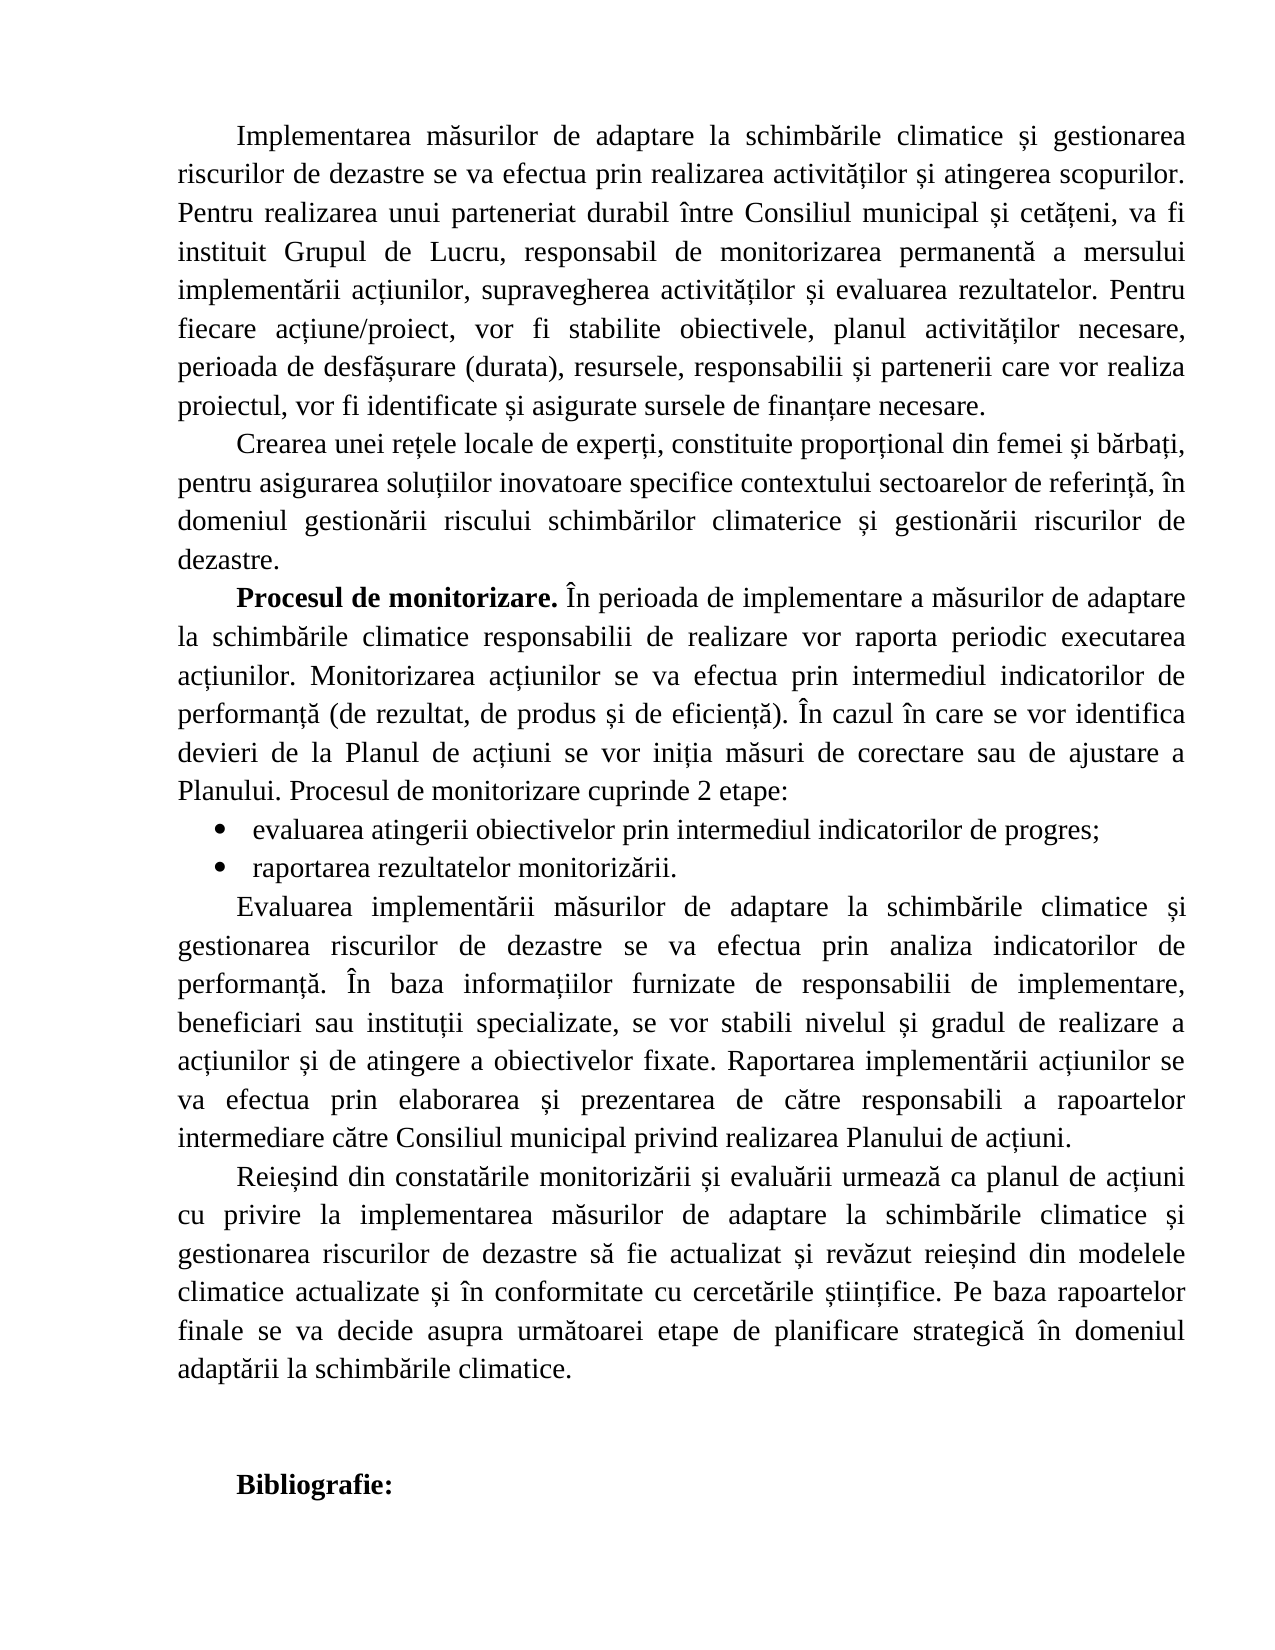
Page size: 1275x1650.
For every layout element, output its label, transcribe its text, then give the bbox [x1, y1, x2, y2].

text Bibliografie: [177, 1467, 1186, 1501]
text Evaluarea implementării măsurilor de adaptare la schimbările climatice și gestionarea riscurilor de dezastre se va efectua prin analiza indicatorilor de performanță. În baza informațiilor furnizate de responsabilii de implementare, beneficiari sau instituții specializate, se vor stabili nivelul și gradul de realizare a acțiunilor și de atingere a obiectivelor fixate. Raportarea implementării acțiunilor se va efectua prin elaborarea și prezentarea de către responsabili a rapoartelor intermediare către Consiliul municipal privind realizarea Planului de acțiuni. [177, 889, 1186, 1154]
text Procesul de monitorizare. În perioada de implementare a măsurilor de adaptare la schimbările climatice responsabilii de realizare vor raporta periodic executarea acțiunilor. Monitorizarea acțiunilor se va efectua prin intermediul indicatorilor de performanță (de rezultat, de produs și de eficiență). În cazul în care se vor identifica devieri de la Planul de acțiuni se vor iniția măsuri de corectare sau de ajustare a Planului. Procesul de monitorizare cuprinde 2 etape: [177, 581, 1186, 807]
text Crearea unei rețele locale de experți, constituite proporțional din femei și bărbați, pentru asigurarea soluțiilor inovatoare specifice contextului sectoarelor de referință, în domeniul gestionării riscului schimbărilor climaterice și gestionării riscurilor de dezastre. [177, 426, 1186, 576]
list evaluarea atingerii obiectivelor prin intermediul indicatorilor de progres; [215, 812, 1186, 846]
text Reieșind din constatările monitorizării și evaluării urmează ca planul de acțiuni cu privire la implementarea măsurilor de adaptare la schimbările climatice și gestionarea riscurilor de dezastre să fie actualizat și revăzut reieșind din modelele climatice actualizate și în conformitate cu cercetările științifice. Pe baza rapoartelor finale se va decide asupra următoarei etape de planificare strategică în domeniul adaptării la schimbările climatice. [177, 1159, 1186, 1385]
list raportarea rezultatelor monitorizării. [215, 851, 1186, 884]
text Implementarea măsurilor de adaptare la schimbările climatice și gestionarea riscurilor de dezastre se va efectua prin realizarea activităților și atingerea scopurilor. Pentru realizarea unui parteneriat durabil între Consiliul municipal și cetățeni, va fi instituit Grupul de Lucru, responsabil de monitorizarea permanentă a mersului implementării acțiunilor, supravegherea activităților și evaluarea rezultatelor. Pentru fiecare acțiune/proiect, vor fi stabilite obiectivele, planul activităților necesare, perioada de desfășurare (durata), resursele, responsabilii și partenerii care vor realiza proiectul, vor fi identificate și asigurate sursele de finanțare necesare. [177, 118, 1186, 421]
